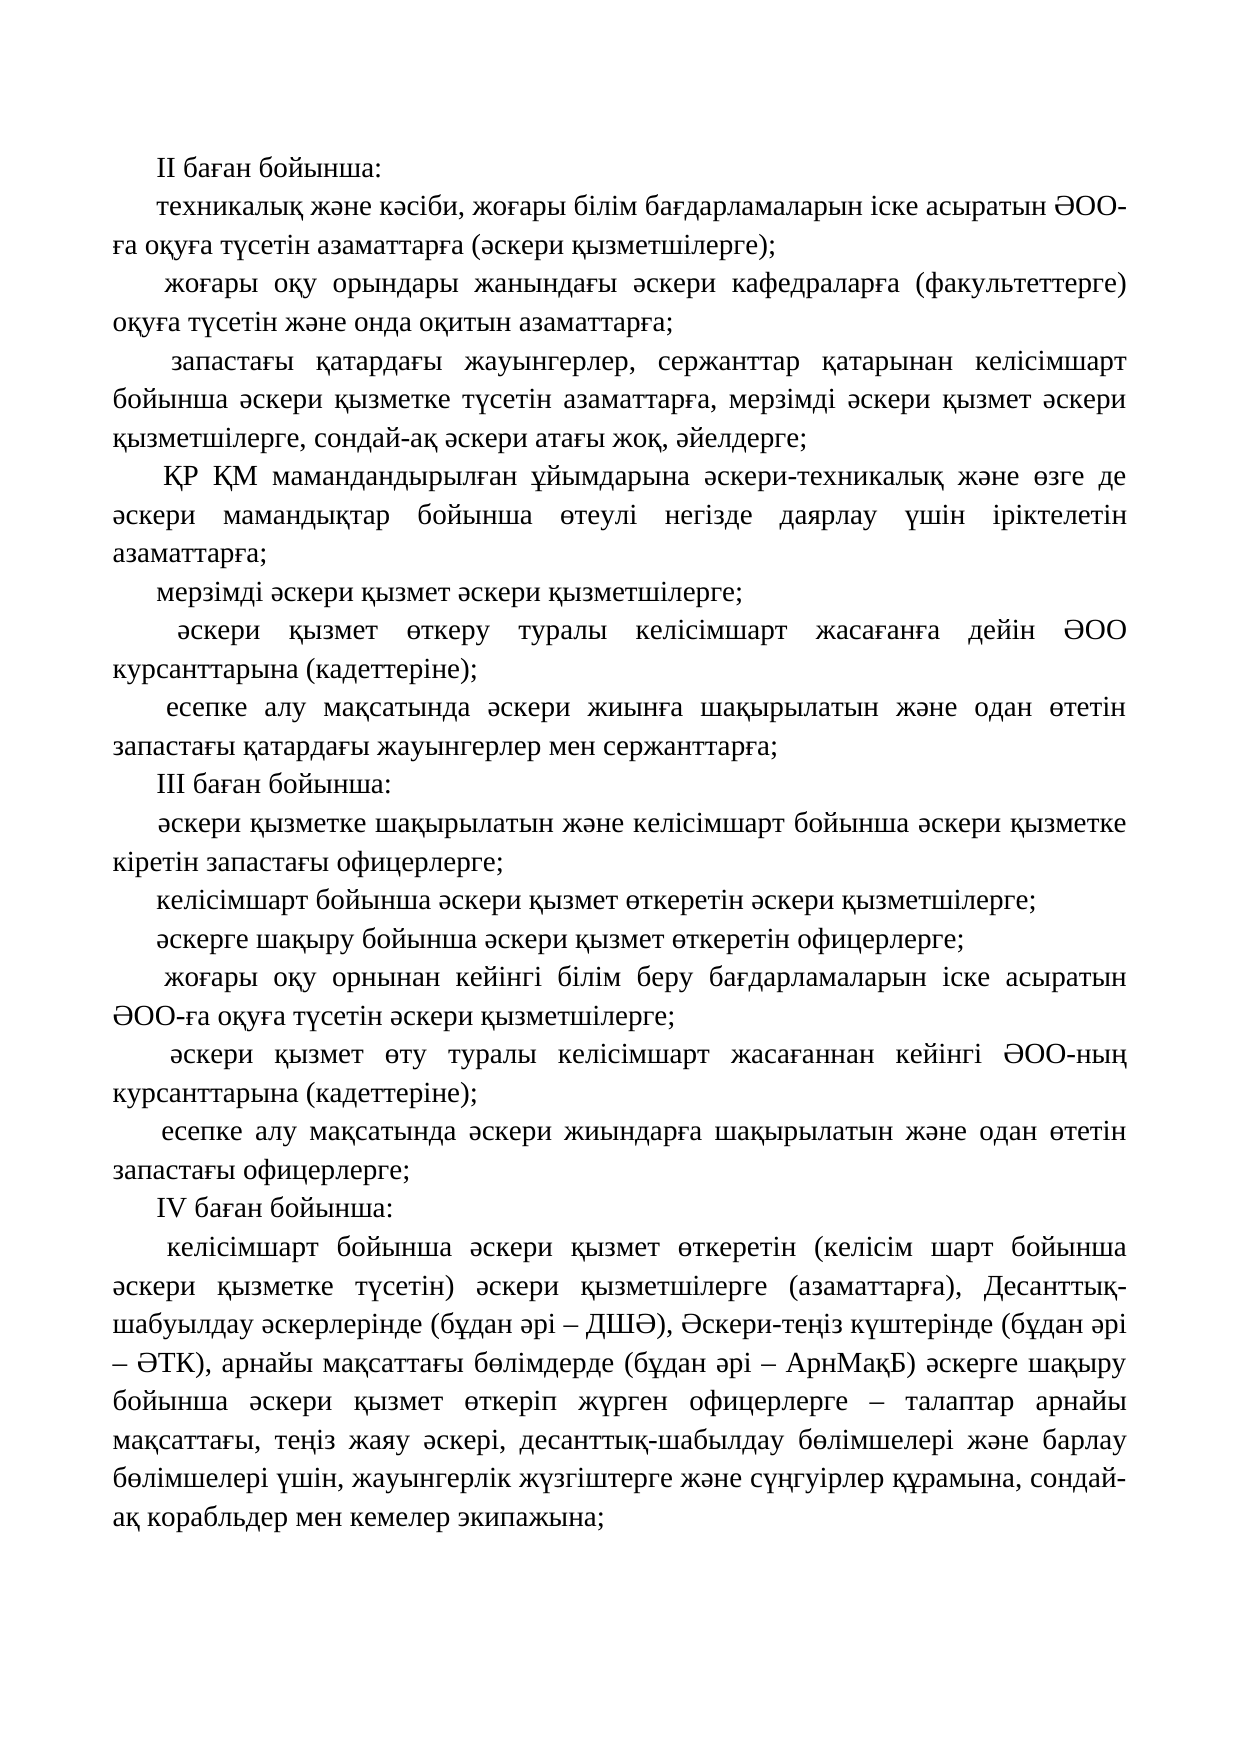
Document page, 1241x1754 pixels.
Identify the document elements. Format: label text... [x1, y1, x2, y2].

text жоғары оқу орындары жанындағы әскери кафедраларға (факультеттерге) оқуға түсетін және онда оқитын азаматтарға; [112, 266, 1128, 338]
text әскери қызмет өту туралы келісімшарт жасағаннан кейінгі ӘОО-ның курсанттарына (кадеттеріне); [112, 1036, 1128, 1108]
text ІV баған бойынша: [112, 1191, 1128, 1224]
text ІІІ баған бойынша: [112, 767, 1128, 800]
text есепке алу мақсатында әскери жиындарға шақырылатын және одан өтетін запастағы офицерлерге; [112, 1113, 1128, 1186]
text техникалық және кәсіби, жоғары білім бағдарламаларын іске асыратын ӘОО-ға оқуға түсетін азаматтарға (әскери қызметшілерге); [112, 188, 1128, 261]
text ІІ баған бойынша: [112, 150, 1128, 183]
text жоғары оқу орнынан кейінгі білім беру бағдарламаларын іске асыратын ӘОО-ға оқуға түсетін әскери қызметшілерге; [112, 959, 1128, 1031]
text есепке алу мақсатында әскери жиынға шақырылатын және одан өтетін запастағы қатардағы жауынгерлер мен сержанттарға; [112, 689, 1128, 762]
text ҚР ҚМ мамандандырылған ұйымдарына әскери-техникалық және өзге де әскери мамандықтар бойынша өтеулі негізде даярлау үшін іріктелетін азаматтарға; [112, 458, 1128, 569]
text келісімшарт бойынша әскери қызмет өткеретін әскери қызметшілерге; [112, 882, 1128, 916]
text әскери қызметке шақырылатын және келісімшарт бойынша әскери қызметке кіретін запастағы офицерлерге; [112, 805, 1128, 877]
text әскерге шақыру бойынша әскери қызмет өткеретін офицерлерге; [112, 921, 1128, 954]
text мерзімді әскери қызмет әскери қызметшілерге; [112, 574, 1128, 607]
text әскери қызмет өткеру туралы келісімшарт жасағанға дейін ӘОО курсанттарына (кадеттеріне); [112, 612, 1128, 684]
text запастағы қатардағы жауынгерлер, сержанттар қатарынан келісімшарт бойынша әскери қызметке түсетін азаматтарға, мерзімді әскери қызмет әскери қызметшілерге, сондай-ақ әскери атағы жоқ, әйелдерге; [112, 343, 1128, 453]
text келісімшарт бойынша әскери қызмет өткеретін (келісім шарт бойынша әскери қызметке түсетін) әскери қызметшілерге (азаматтарға), Десанттық-шабуылдау әскерлерінде (бұдан әрі – ДШӘ), Әскери-теңіз күштерінде (бұдан әрі – ӘТК), арнайы мақсаттағы бөлімдерде (бұдан әрі – АрнМақБ) әскерге шақыру бойынша әскери қызмет өткеріп жүрген офицерлерге – талаптар арнайы мақсаттағы, теңіз жаяу әскері, десанттық-шабылдау бөлімшелері және барлау бөлімшелері үшін, жауынгерлік жүзгіштерге және сүңгуірлер құрамына, сондай-ақ корабльдер мен кемелер экипажына; [112, 1229, 1128, 1532]
